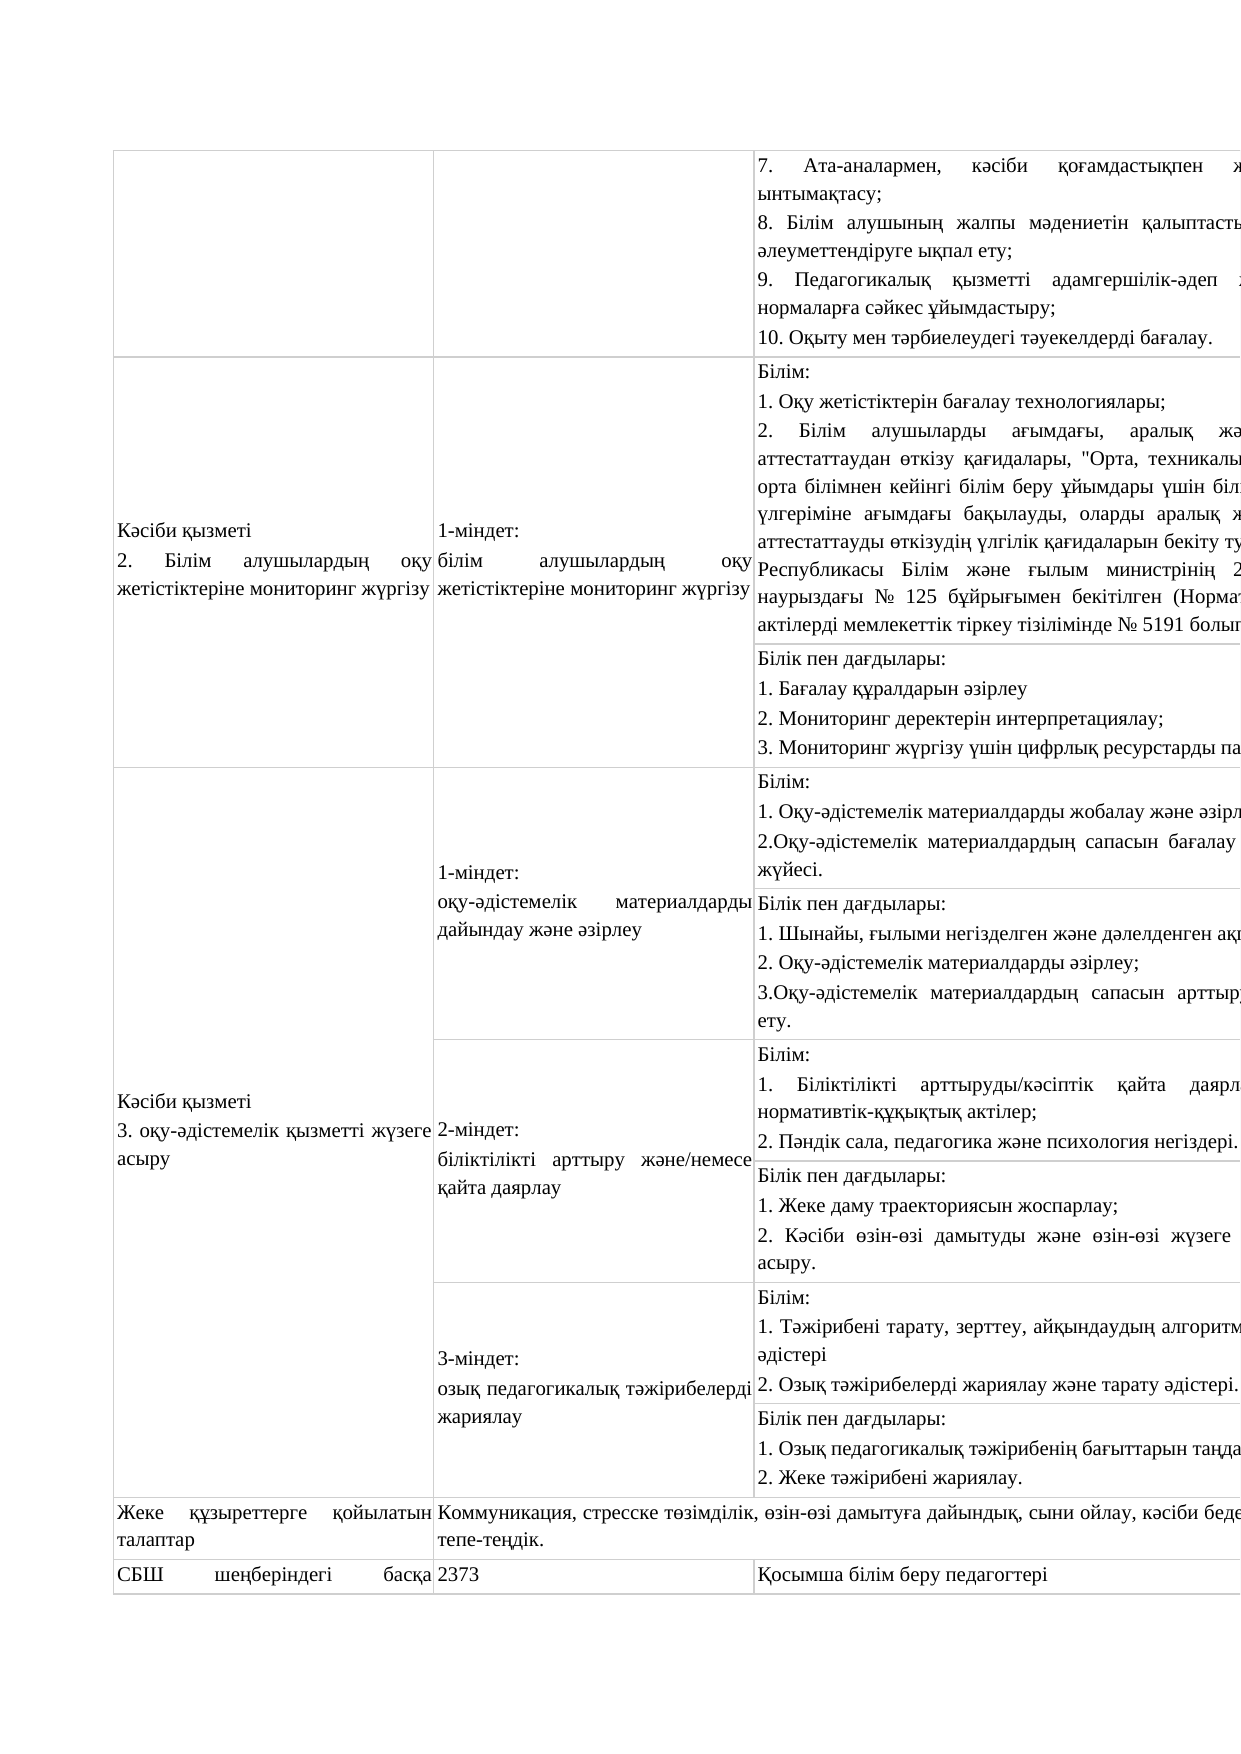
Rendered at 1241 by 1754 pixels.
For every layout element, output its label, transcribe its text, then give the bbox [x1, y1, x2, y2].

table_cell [755, 151, 1240, 356]
table_cell Білім: 1. Оқу жетістіктерін бағалау технологиялары; 2. Білім алушыларды ағымдағы, аралық және қорытынды аттестаттаудан өткізу қағидалары, "Орта, техникалық және кәсіптік, орта білімнен кейінгі білім беру ұйымдары үшін білім алушылардың үлгеріміне ағымдағы бақылауды, оларды аралық және қорытынды аттестаттауды өткізудің үлгілік қағидаларын бекіту туралы" Қазақстан Республикасы Білім және ғылым министрінің 2008 жылғы 18 наурыздағы № 125 бұйрығымен бекітілген (Нормативтік құқықтық актілерді мемлекеттік тіркеу тізілімінде № 5191 болып тіркелген). [755, 358, 1240, 643]
table_cell 1-міндет: оқу-әдістемелік материалдарды дайындау және әзірлеу [434, 768, 753, 1039]
table_cell Білік пен дағдылары: 1. Жеке даму траекториясын жоспарлау; 2. Кәсіби өзін-өзі дамытуды және өзін-өзі жүзеге асыруды жүзеге асыру. [755, 1162, 1240, 1282]
table_cell Білім: 1. Оқу-әдістемелік материалдарды жобалау және әзірлеу негіздері; 2.Оқу-әдістемелік материалдардың сапасын бағалау критерийлерінің жүйесі. [755, 768, 1240, 888]
table_cell Жеке құзыреттерге қойылатын талаптар [114, 1498, 433, 1559]
table_cell 3-міндет: озық педагогикалық тәжірибелерді жариялау [434, 1283, 753, 1497]
table_cell Білік пен дағдылары: 1. Шынайы, ғылыми негізделген және дәлелденген ақпаратты таңдау; 2. Оқу-әдістемелік материалдарды әзірлеу; 3.Оқу-әдістемелік материалдардың сапасын арттыруды қамтамасыз ету. [755, 889, 1240, 1039]
table_cell Коммуникация, стресске төзімділік, өзін-өзі дамытуға дайындық, сыни ойлау, кәсіби беделі, эмоционалды тепе-теңдік. [434, 1498, 1240, 1559]
table_cell Білім: 1. Біліктілікті арттыруды/кәсіптік қайта даярлауды реттейтін нормативтік-құқықтық актілер; 2. Пәндік сала, педагогика және психология негіздері. [755, 1040, 1240, 1160]
table_cell 2373 [434, 1560, 753, 1593]
table_cell 1-міндет: білім алушылардың оқу жетістіктеріне мониторинг жүргізу [434, 358, 753, 767]
table_cell Кәсіби қызметі 3. оқу-әдістемелік қызметті жүзеге асыру [114, 768, 433, 1497]
table_cell Білім: 1. Тәжірибені тарату, зерттеу, айқындаудың алгоритмі, формасы және әдістері 2. Озық тәжірибелерді жариялау және тарату әдістері. [755, 1283, 1240, 1403]
table_cell Кәсіби қызметі 2. Білім алушылардың оқу жетістіктеріне мониторинг жүргізу [114, 358, 433, 767]
table_cell Білік пен дағдылары: 1. Озық педагогикалық тәжірибенің бағыттарын таңдау; 2. Жеке тәжірибені жариялау. [755, 1404, 1240, 1497]
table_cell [114, 1560, 433, 1593]
table_cell 2-міндет: біліктілікті арттыру және/немесе қайта даярлау [434, 1040, 753, 1282]
table_cell Қосымша білім беру педагогтері [755, 1560, 1240, 1593]
table_cell Білік пен дағдылары: 1. Бағалау құралдарын әзірлеу 2. Мониторинг деректерін интерпретациялау; 3. Мониторинг жүргізу үшін цифрлық ресурстарды пайдалану. [755, 645, 1240, 767]
